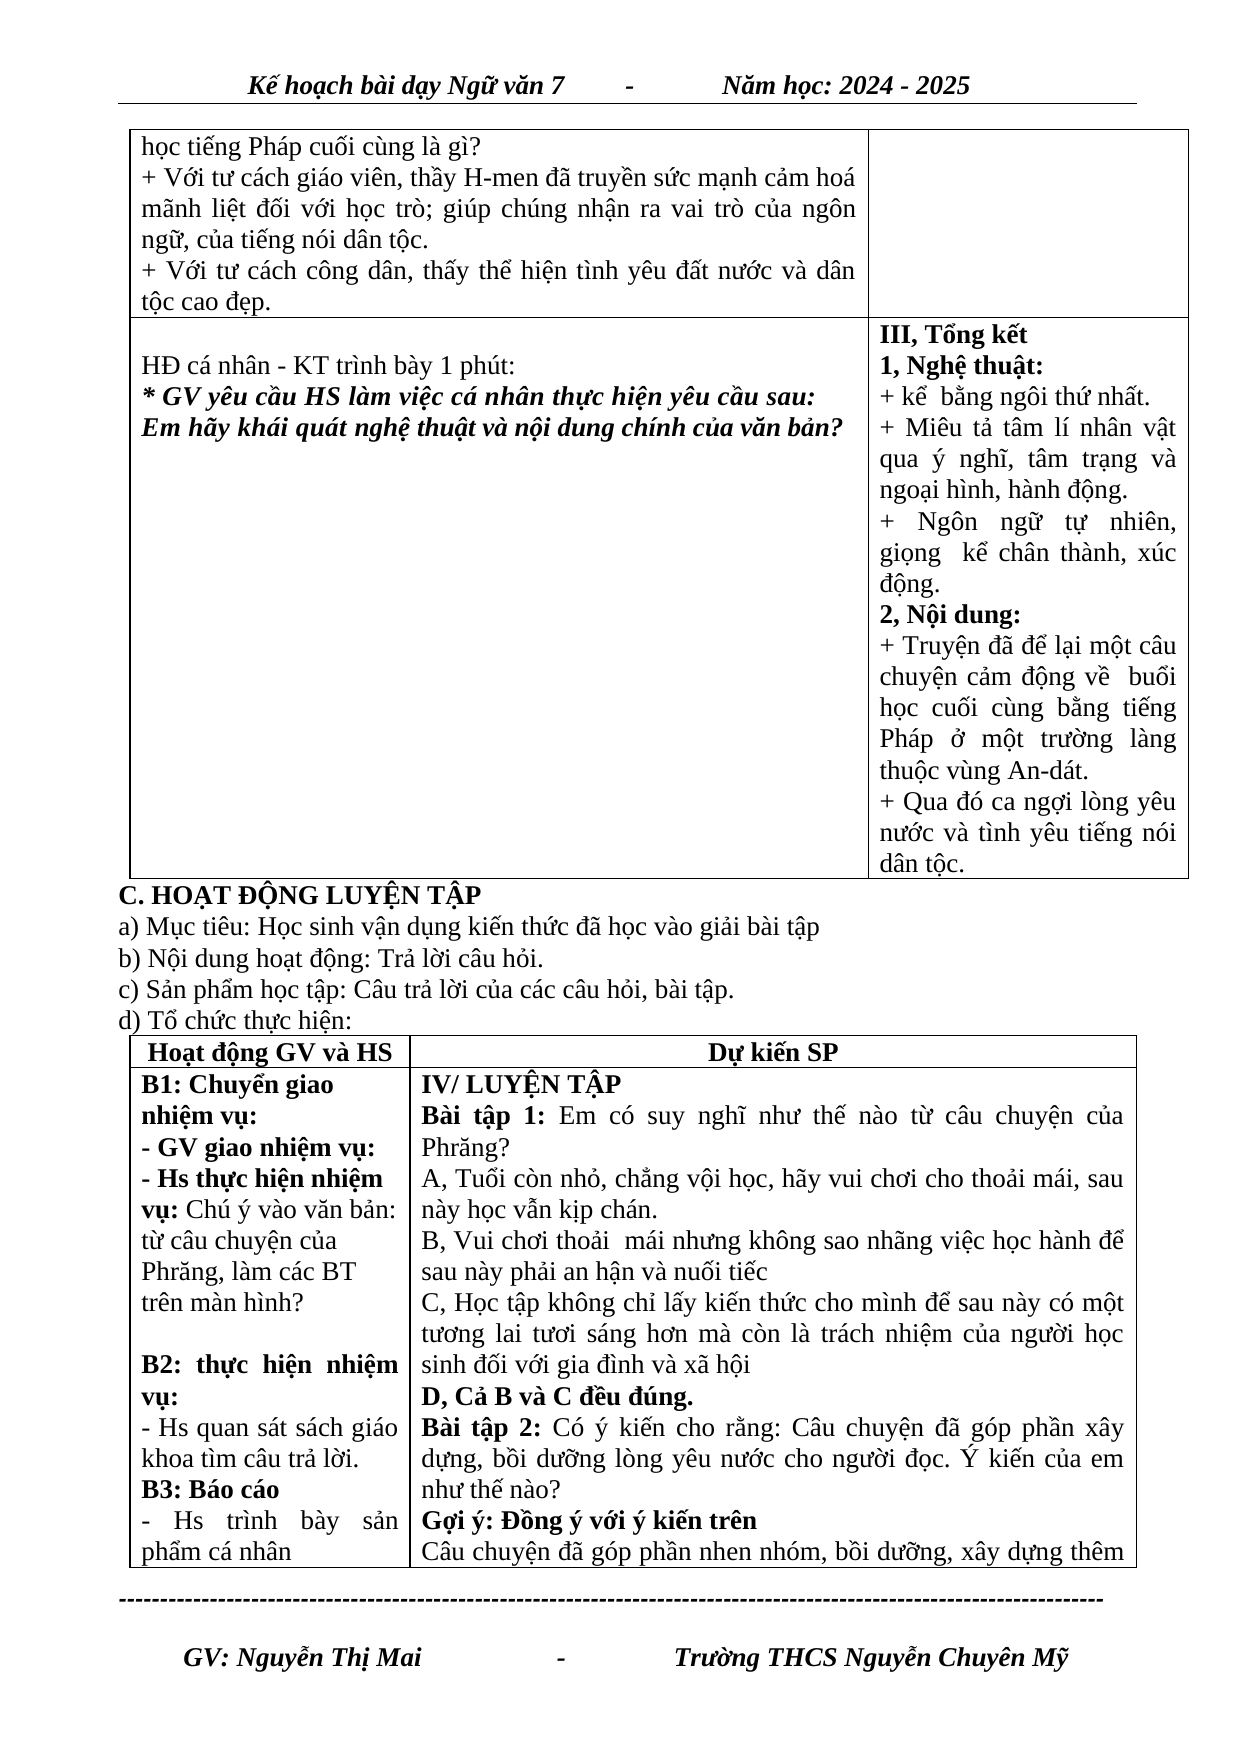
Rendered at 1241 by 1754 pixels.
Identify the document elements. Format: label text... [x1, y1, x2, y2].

text c) Sản phẩm học tập: Câu trả lời của các câu hỏi, bài tập. [118, 973, 1137, 1004]
table_cell HĐ cá nhân - KT trình bày 1 phút: * GV yêu cầu HS làm việc cá nhân thực hiện yêu cầu sau: Em hãy khái quát nghệ thuật và nội dung chính của văn bản? [131, 318, 868, 878]
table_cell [131, 130, 868, 317]
text d) Tổ chức thực hiện: [118, 1004, 1137, 1035]
table_header Hoạt động GV và HS [131, 1036, 409, 1067]
text C. HOẠT ĐỘNG LUYỆN TẬP [118, 879, 1137, 911]
table_cell [869, 130, 1188, 317]
table_cell III, Tổng kết 1, Nghệ thuật: + kể bằng ngôi thứ nhất. + Miêu tả tâm lí nhân vật qua ý nghĩ, tâm trạng và ngoại hình, hành động. + Ngôn ngữ tự nhiên, giọng kể chân thành, xúc động. 2, Nội dung: + Truyện đã để lại một câu chuyện cảm động về buổi học cuối cùng bằng tiếng Pháp ở một trường làng thuộc vùng An-dát. + Qua đó ca ngợi lòng yêu nước và tình yêu tiếng nói dân tộc. [869, 318, 1188, 878]
text b) Nội dung hoạt động: Trả lời câu hỏi. [118, 942, 1137, 973]
table_header Dự kiến SP [411, 1036, 1136, 1067]
text a) Mục tiêu: Học sinh vận dụng kiến thức đã học vào giải bài tập [118, 911, 1137, 942]
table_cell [411, 1068, 1136, 1567]
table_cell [131, 1068, 409, 1567]
